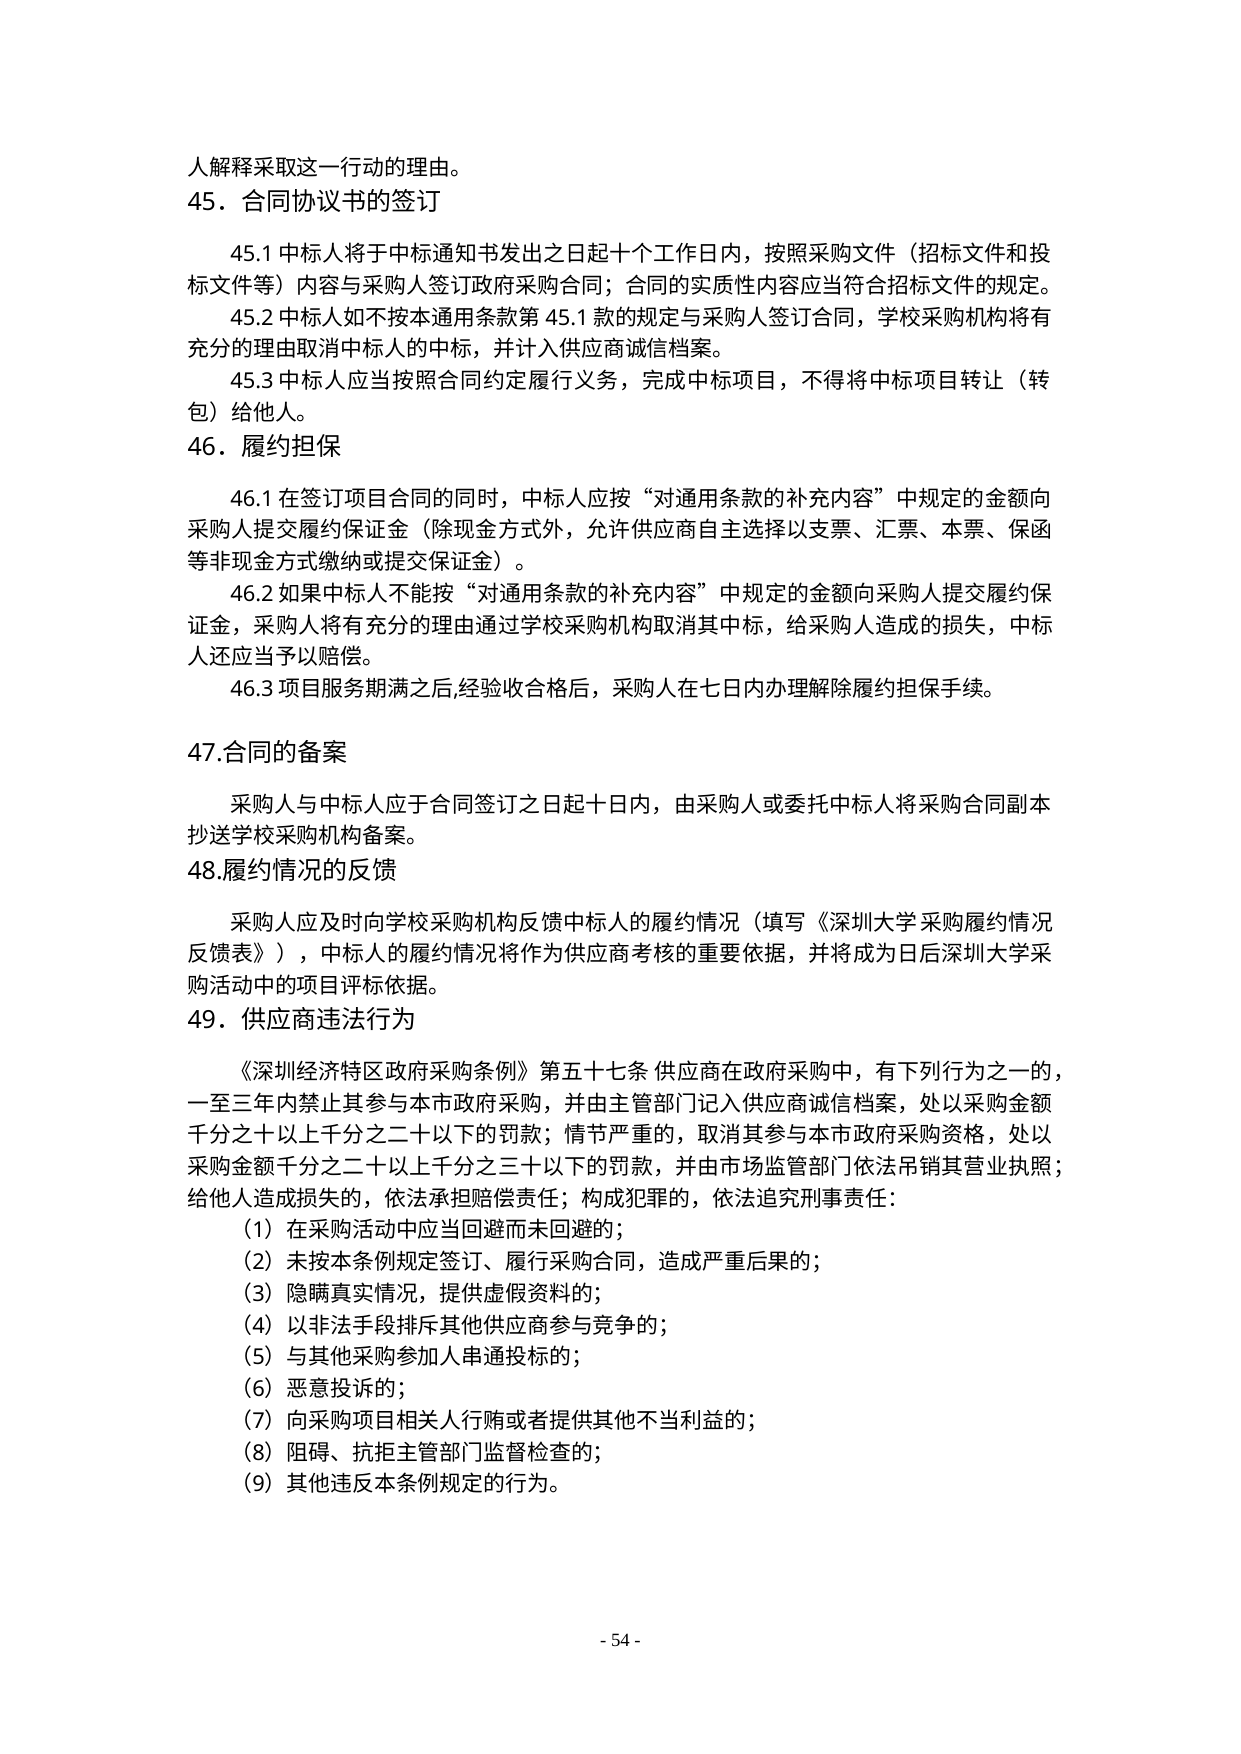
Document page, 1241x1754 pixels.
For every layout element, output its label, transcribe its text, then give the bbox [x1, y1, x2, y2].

text （6）恶意投诉的； [187, 1371, 1053, 1403]
text 49．供应商违法行为 [187, 999, 1053, 1036]
text 46．履约担保 [187, 426, 1053, 463]
text （2）未按本条例规定签订、履行采购合同，造成严重后果的； [187, 1244, 1053, 1276]
text 45.3中标人应当按照合同约定履行义务，完成中标项目，不得将中标项目转让（转包）给他人。 [187, 363, 1053, 426]
text 采购人与中标人应于合同签订之日起十日内，由采购人或委托中标人将采购合同副本抄送学校采购机构备案。 [187, 787, 1053, 850]
text （7）向采购项目相关人行贿或者提供其他不当利益的； [187, 1403, 1053, 1435]
text 45.2中标人如不按本通用条款第45.1款的规定与采购人签订合同，学校采购机构将有充分的理由取消中标人的中标，并计入供应商诚信档案。 [187, 299, 1053, 363]
text 46.3项目服务期满之后,经验收合格后，采购人在七日内办理解除履约担保手续。 [187, 671, 1053, 703]
text （4）以非法手段排斥其他供应商参与竞争的； [187, 1308, 1053, 1339]
text （3）隐瞒真实情况，提供虚假资料的； [187, 1276, 1053, 1308]
text （1）在采购活动中应当回避而未回避的； [187, 1212, 1053, 1244]
text （8）阻碍、抗拒主管部门监督检查的； [187, 1435, 1053, 1466]
text 采购人应及时向学校采购机构反馈中标人的履约情况（填写《深圳大学采购履约情况反馈表》），中标人的履约情况将作为供应商考核的重要依据，并将成为日后深圳大学采购活动中的项目评标依据。 [187, 904, 1053, 999]
text （5）与其他采购参加人串通投标的； [187, 1339, 1053, 1371]
text （9）其他违反本条例规定的行为。 [187, 1466, 1053, 1498]
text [187, 150, 1053, 182]
text 46.1在签订项目合同的同时，中标人应按“对通用条款的补充内容”中规定的金额向采购人提交履约保证金（除现金方式外，允许供应商自主选择以支票、汇票、本票、保函等非现金方式缴纳或提交保证金）。 [187, 481, 1053, 576]
text 45．合同协议书的签订 [187, 182, 1053, 218]
text 47.合同的备案 [187, 732, 1053, 769]
text 46.2如果中标人不能按“对通用条款的补充内容”中规定的金额向采购人提交履约保证金，采购人将有充分的理由通过学校采购机构取消其中标，给采购人造成的损失，中标人还应当予以赔偿。 [187, 576, 1053, 671]
text 《深圳经济特区政府采购条例》第五十七条 供应商在政府采购中，有下列行为之一的，一至三年内禁止其参与本市政府采购，并由主管部门记入供应商诚信档案，处以采购金额千分之十以上千分之二十以下的罚款；情节严重的，取消其参与本市政府采购资格，处以采购金额千分之二十以上千分之三十以下的罚款，并由市场监管部门依法吊销其营业执照；给他人造成损失的，依法承担赔偿责任；构成犯罪的，依法追究刑事责任： [187, 1054, 1053, 1212]
text 45.1中标人将于中标通知书发出之日起十个工作日内，按照采购文件（招标文件和投标文件等）内容与采购人签订政府采购合同；合同的实质性内容应当符合招标文件的规定。 [187, 236, 1053, 299]
text 48.履约情况的反馈 [187, 850, 1053, 886]
